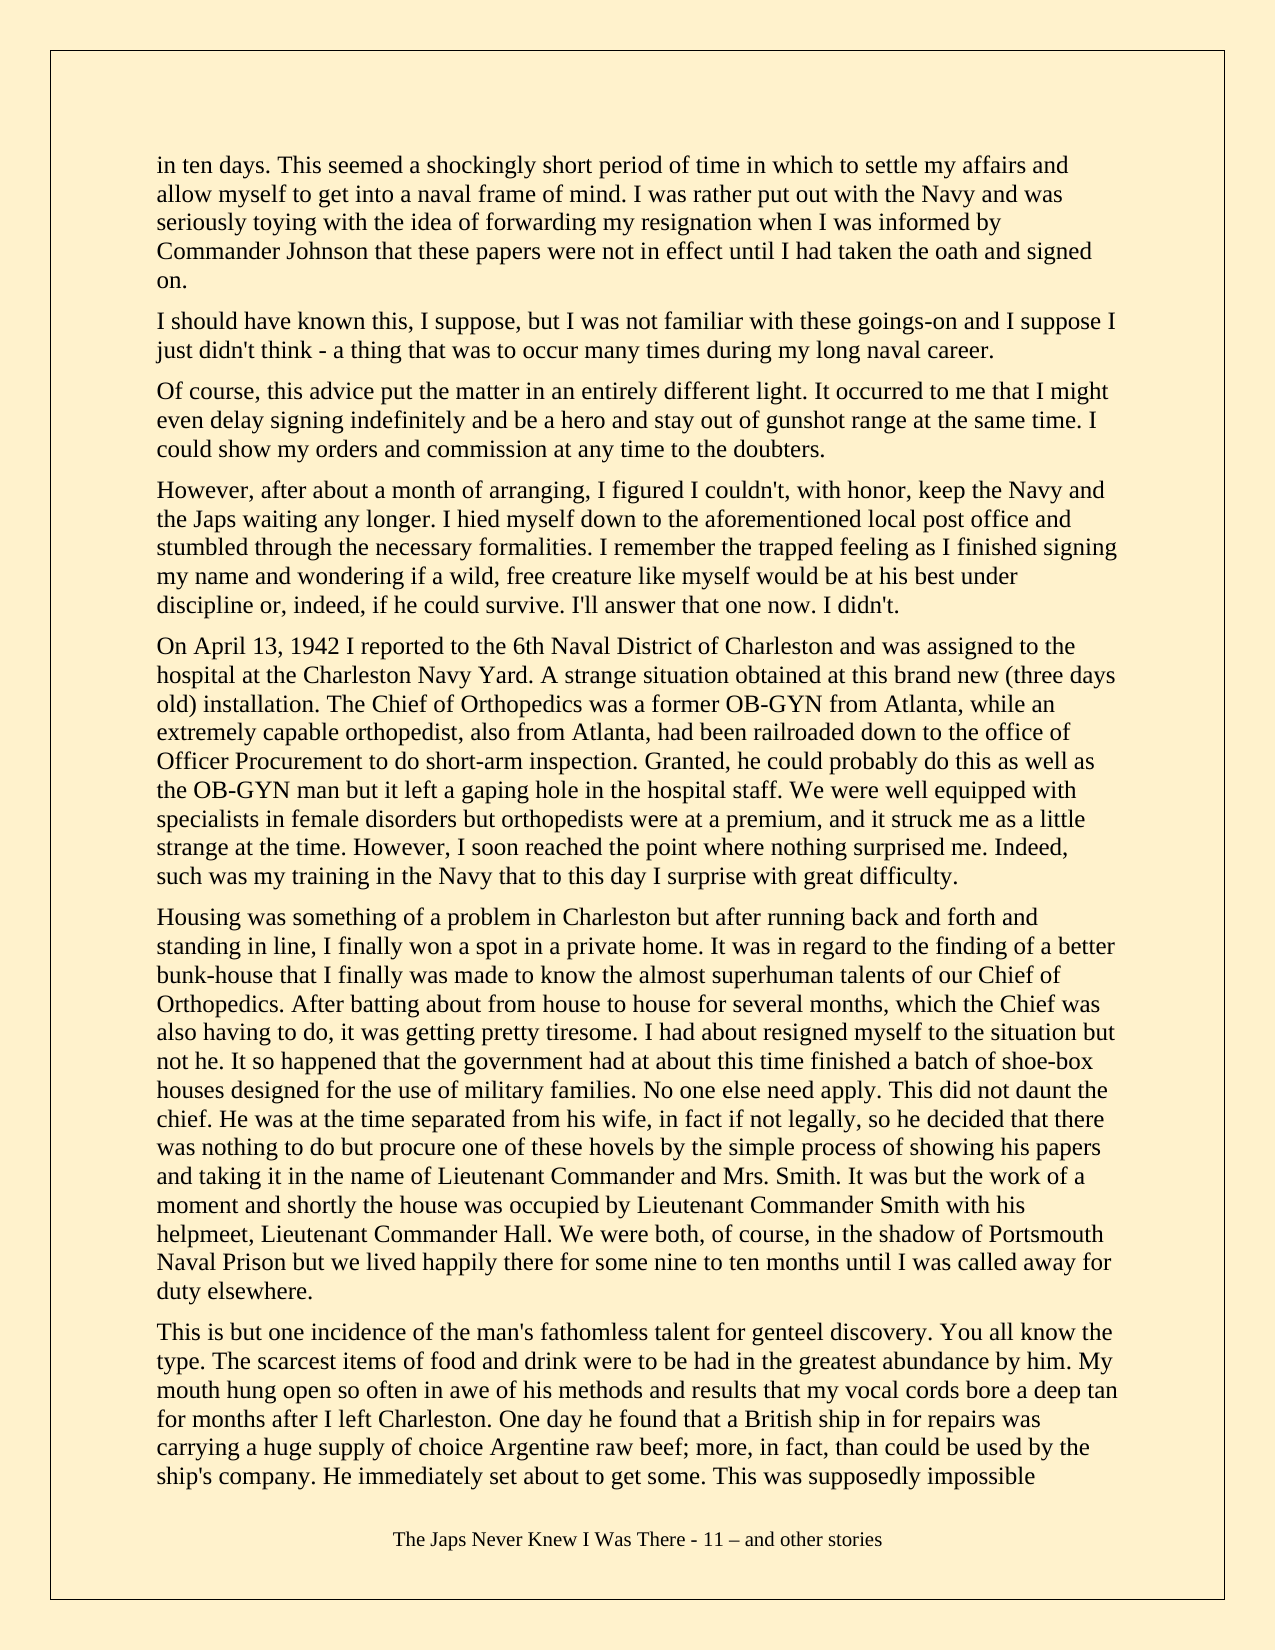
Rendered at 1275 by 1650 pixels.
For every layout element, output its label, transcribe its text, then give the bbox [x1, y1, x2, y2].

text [156, 1317, 1119, 1490]
text However, after about a month of arranging, I figured I couldn't, with honor, keep the Navy and the Japs waiting any longer. I hied myself down to the aforementioned local post office and stumbled through the necessary formalities. I remember the trapped feeling as I finished signing my name and wondering if a wild, free creature like myself would be at his best under discipline or, indeed, if he could survive. I'll answer that one now. I didn't. [156, 475, 1119, 619]
text I should have known this, I suppose, but I was not familiar with these goings-on and I suppose I just didn't think - a thing that was to occur many times during my long naval career. [156, 306, 1119, 364]
text Housing was something of a problem in Charleston but after running back and forth and standing in line, I finally won a spot in a private home. It was in regard to the finding of a better bunk-house that I finally was made to know the almost superhuman talents of our Chief of Orthopedics. After batting about from house to house for several months, which the Chief was also having to do, it was getting pretty tiresome. I had about resigned myself to the situation but not he. It so happened that the government had at about this time finished a batch of shoe-box houses designed for the use of military families. No one else need apply. This did not daunt the chief. He was at the time separated from his wife, in fact if not legally, so he decided that there was nothing to do but procure one of these hovels by the simple process of showing his papers and taking it in the name of Lieutenant Commander and Mrs. Smith. It was but the work of a moment and shortly the house was occupied by Lieutenant Commander Smith with his helpmeet, Lieutenant Commander Hall. We were both, of course, in the shadow of Portsmouth Naval Prison but we lived happily there for some nine to ten months until I was called away for duty elsewhere. [156, 902, 1119, 1305]
text Of course, this advice put the matter in an entirely different light. It occurred to me that I might even delay signing indefinitely and be a hero and stay out of gunshot range at the same time. I could show my orders and commission at any time to the doubters. [156, 376, 1119, 462]
text On April 13, 1942 I reported to the 6th Naval District of Charleston and was assigned to the hospital at the Charleston Navy Yard. A strange situation obtained at this brand new (three days old) installation. The Chief of Orthopedics was a former OB-GYN from Atlanta, while an extremely capable orthopedist, also from Atlanta, had been railroaded down to the office of Officer Procurement to do short-arm inspection. Granted, he could probably do this as well as the OB-GYN man but it left a gaping hole in the hospital staff. We were well equipped with specialists in female disorders but orthopedists were at a premium, and it struck me as a little strange at the time. However, I soon reached the point where nothing surprised me. Indeed, such was my training in the Navy that to this day I surprise with great difficulty. [156, 631, 1119, 890]
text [156, 150, 1119, 294]
